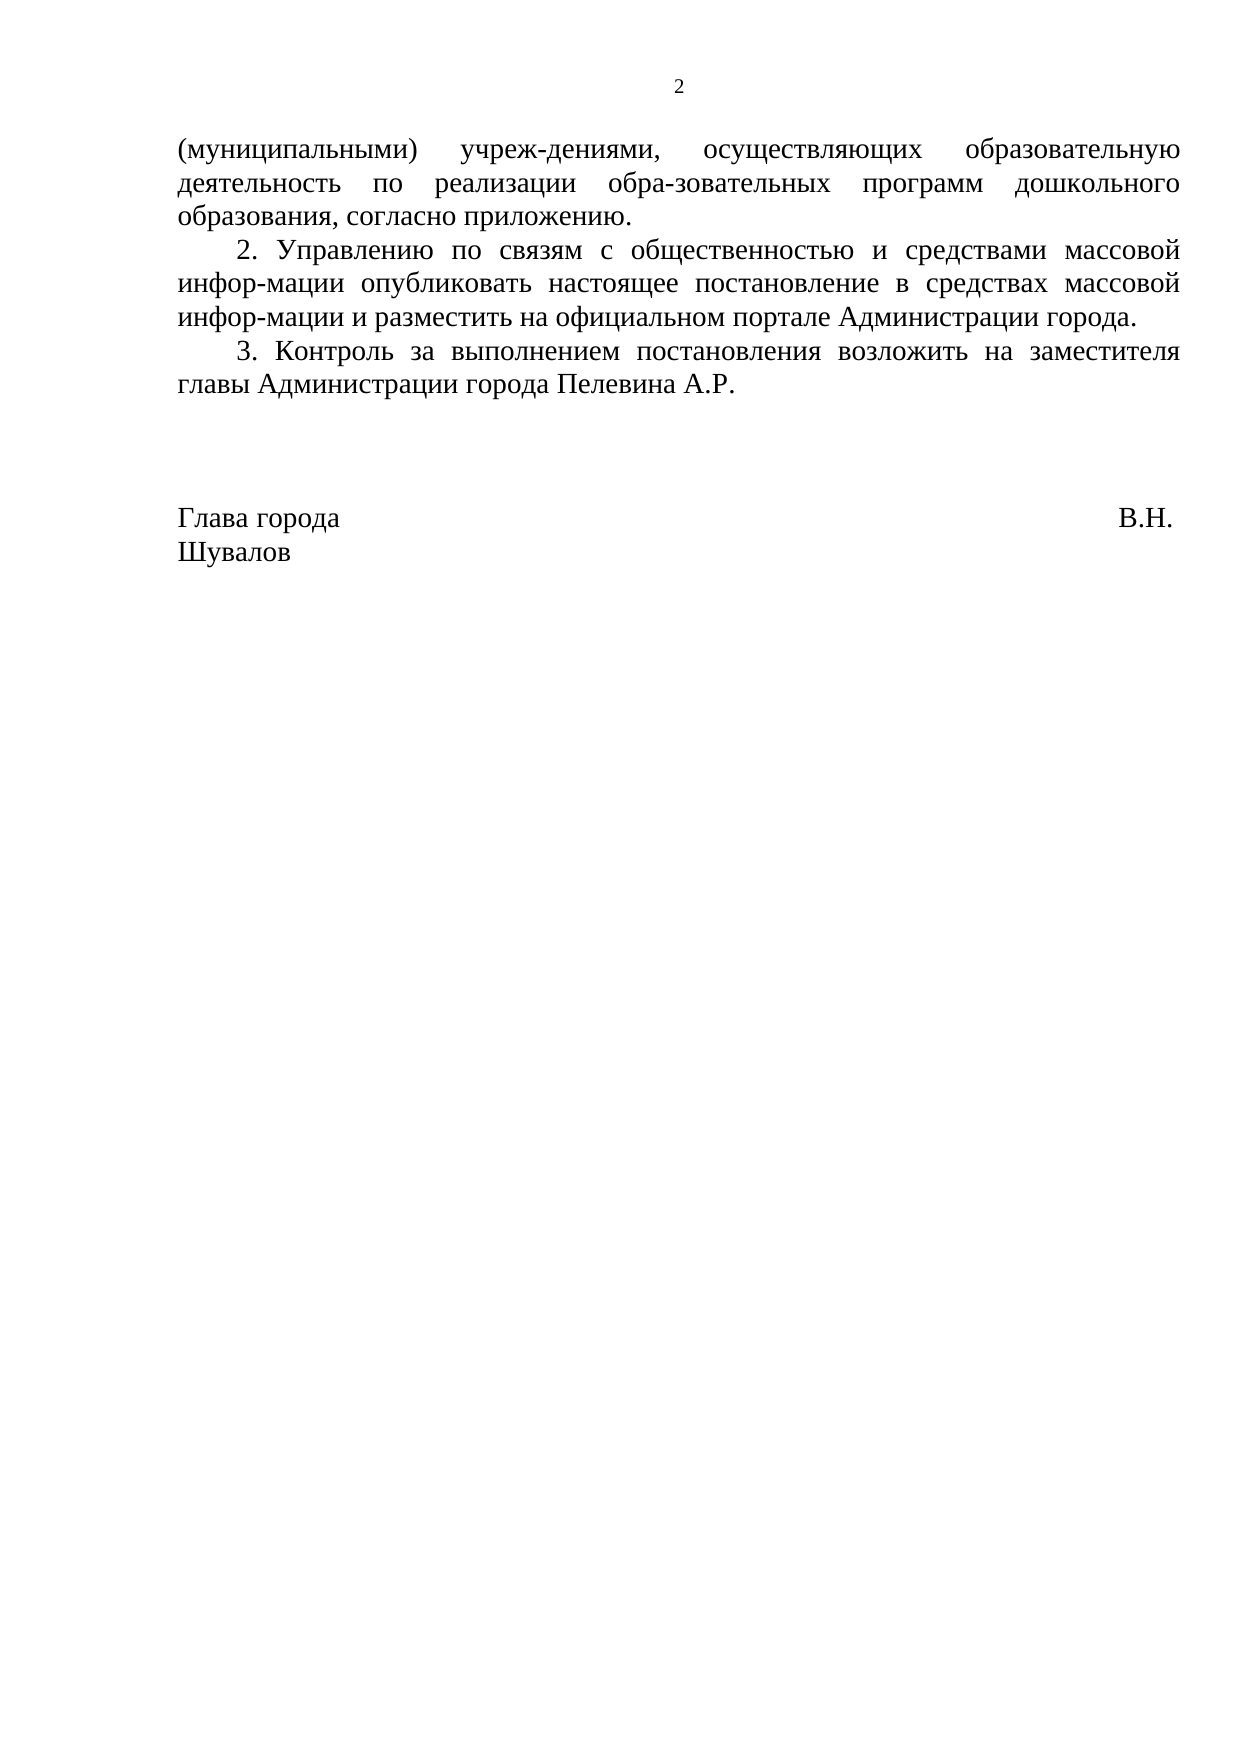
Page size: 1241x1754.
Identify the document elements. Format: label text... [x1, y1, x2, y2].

text Глава города В.Н. Шувалов [177, 500, 1181, 567]
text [177, 131, 1181, 232]
text 3. Контроль за выполнением постановления возложить на заместителя главы Администрации города Пелевина А.Р. [177, 333, 1181, 400]
text 2. Управлению по связям с общественностью и средствами массовой инфор-мации опубликовать настоящее постановление в средствах массовой инфор-мации и разместить на официальном портале Администрации города. [177, 232, 1181, 333]
